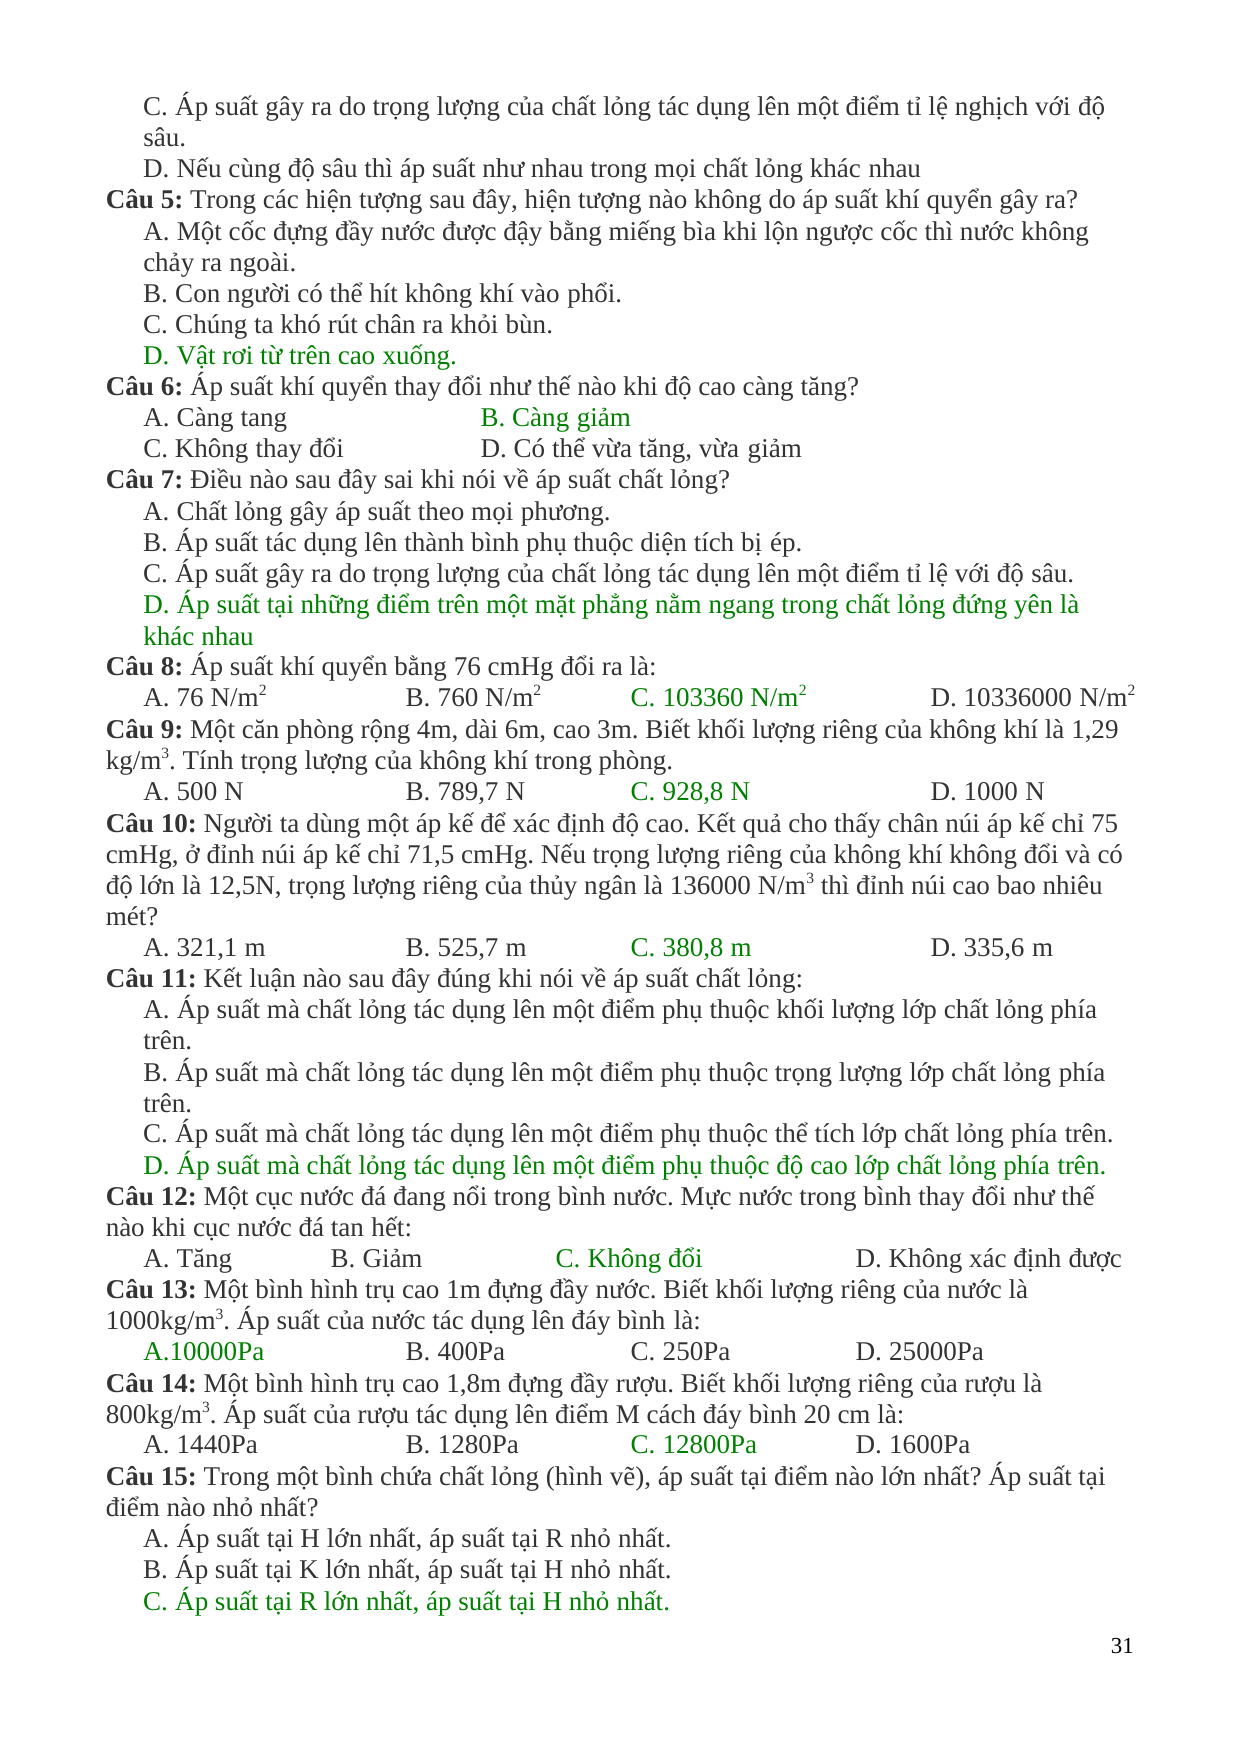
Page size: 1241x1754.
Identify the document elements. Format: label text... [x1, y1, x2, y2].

list Áp suất mà chất lỏng tác dụng lên một điểm phụ thuộc thể tích lớp chất lỏng phía trên. [143, 1118, 1161, 1149]
list Con người có thể hít không khí vào phổi. [143, 277, 1161, 308]
list Áp suất tại những điểm trên một mặt phẳng nằm ngang trong chất lỏng đứng yên là khác nhau [143, 589, 1081, 651]
list Vật rơi từ trên cao xuống. [143, 339, 1161, 370]
list Áp suất tại R lớn nhất, áp suất tại H nhỏ nhất. [143, 1585, 1161, 1616]
list Áp suất tại K lớn nhất, áp suất tại H nhỏ nhất. [143, 1553, 1161, 1584]
text Câu 7: Điều nào sau đây sai khi nói về áp suất chất lỏng? [106, 464, 1161, 495]
list Một cốc đựng đầy nước được đậy bằng miếng bìa khi lộn ngược cốc thì nước không chảy ra ngoài. [143, 215, 1090, 277]
text Câu 15: Trong một bình chứa chất lỏng (hình vẽ), áp suất tại điểm nào lớn nhất? Áp suất tại [106, 1460, 1161, 1491]
text A. 1440Pa B. 1280Pa C. 12800Pa D. 1600Pa [143, 1429, 1161, 1460]
list Áp suất gây ra do trọng lượng của chất lỏng tác dụng lên một điểm tỉ lệ với độ sâu. [143, 557, 1161, 588]
list Nếu cùng độ sâu thì áp suất như nhau trong mọi chất lỏng khác nhau [143, 153, 1161, 184]
list Áp suất gây ra do trọng lượng của chất lỏng tác dụng lên một điểm tỉ lệ nghịch với độ [143, 90, 1161, 121]
list Chúng ta khó rút chân ra khỏi bùn. [143, 308, 1161, 339]
list Áp suất mà chất lỏng tác dụng lên một điểm phụ thuộc độ cao lớp chất lỏng phía trên. Câu 12: Một cục nước đá đang nổi trong bình nước. Mực nước trong bình thay đổi như thế nào khi cục nước đá tan hết: [106, 1149, 1107, 1242]
text Câu 9: Một căn phòng rộng 4m, dài 6m, cao 3m. Biết khối lượng riêng của không khí là 1,29 kg/m3. Tính trọng lượng của không khí trong phòng. [106, 713, 1122, 776]
text Câu 14: Một bình hình trụ cao 1,8m đựng đầy rượu. Biết khối lượng riêng của rượu là 800kg/m3. Áp suất của rượu tác dụng lên điểm M cách đáy bình 20 cm là: [106, 1367, 1046, 1429]
text Câu 10: Người ta dùng một áp kế để xác định độ cao. Kết quả cho thấy chân núi áp kế chỉ 75 cmHg, ở đỉnh núi áp kế chỉ 71,5 cmHg. Nếu trọng lượng riêng của không khí không đổi và có độ lớn là 12,5N, trọng lượng riêng của thủy ngân là 136000 N/m3 thì đỉnh núi cao bao nhiêu mét? [106, 807, 1126, 931]
list Áp suất mà chất lỏng tác dụng lên một điểm phụ thuộc khối lượng lớp chất lỏng phía trên. [143, 993, 1098, 1056]
text sâu. [143, 121, 1161, 152]
text A.10000Pa B. 400Pa C. 250Pa D. 25000Pa [143, 1336, 1161, 1366]
text Câu 5: Trong các hiện tượng sau đây, hiện tượng nào không do áp suất khí quyển gây ra? [106, 184, 1161, 215]
text Câu 11: Kết luận nào sau đây đúng khi nói về áp suất chất lỏng: [106, 962, 1161, 993]
text A. 321,1 m B. 525,7 m C. 380,8 m D. 335,6 m [143, 931, 1161, 962]
text điểm nào nhỏ nhất? [106, 1491, 1161, 1522]
text A. 76 N/m2 B. 760 N/m2 C. 103360 N/m2 D. 10336000 N/m2 [143, 682, 1161, 713]
list Áp suất tác dụng lên thành bình phụ thuộc diện tích bị ép. [143, 526, 1161, 557]
text Câu 8: Áp suất khí quyển bằng 76 cmHg đổi ra là: [106, 651, 1161, 682]
list Áp suất tại H lớn nhất, áp suất tại R nhỏ nhất. [143, 1522, 1161, 1553]
text Câu 6: Áp suất khí quyển thay đổi như thế nào khi độ cao càng tăng? [106, 371, 1161, 402]
text A. Càng tang B. Càng giảm [143, 402, 1161, 433]
list Chất lỏng gây áp suất theo mọi phương. [143, 495, 1161, 526]
list Áp suất mà chất lỏng tác dụng lên một điểm phụ thuộc trọng lượng lớp chất lỏng phía trên. [143, 1056, 1106, 1118]
text C. Không thay đổi D. Có thể vừa tăng, vừa giảm [143, 433, 1161, 464]
text A. Tăng B. Giảm C. Không đổi D. Không xác định được Câu 13: Một bình hình trụ cao 1m đựng đầy nước. Biết khối lượng riêng của nước là 1000kg/m3. Áp suất của nước tác dụng lên đáy bình là: [106, 1242, 1124, 1336]
text A. 500 N B. 789,7 N C. 928,8 N D. 1000 N [143, 776, 1161, 806]
